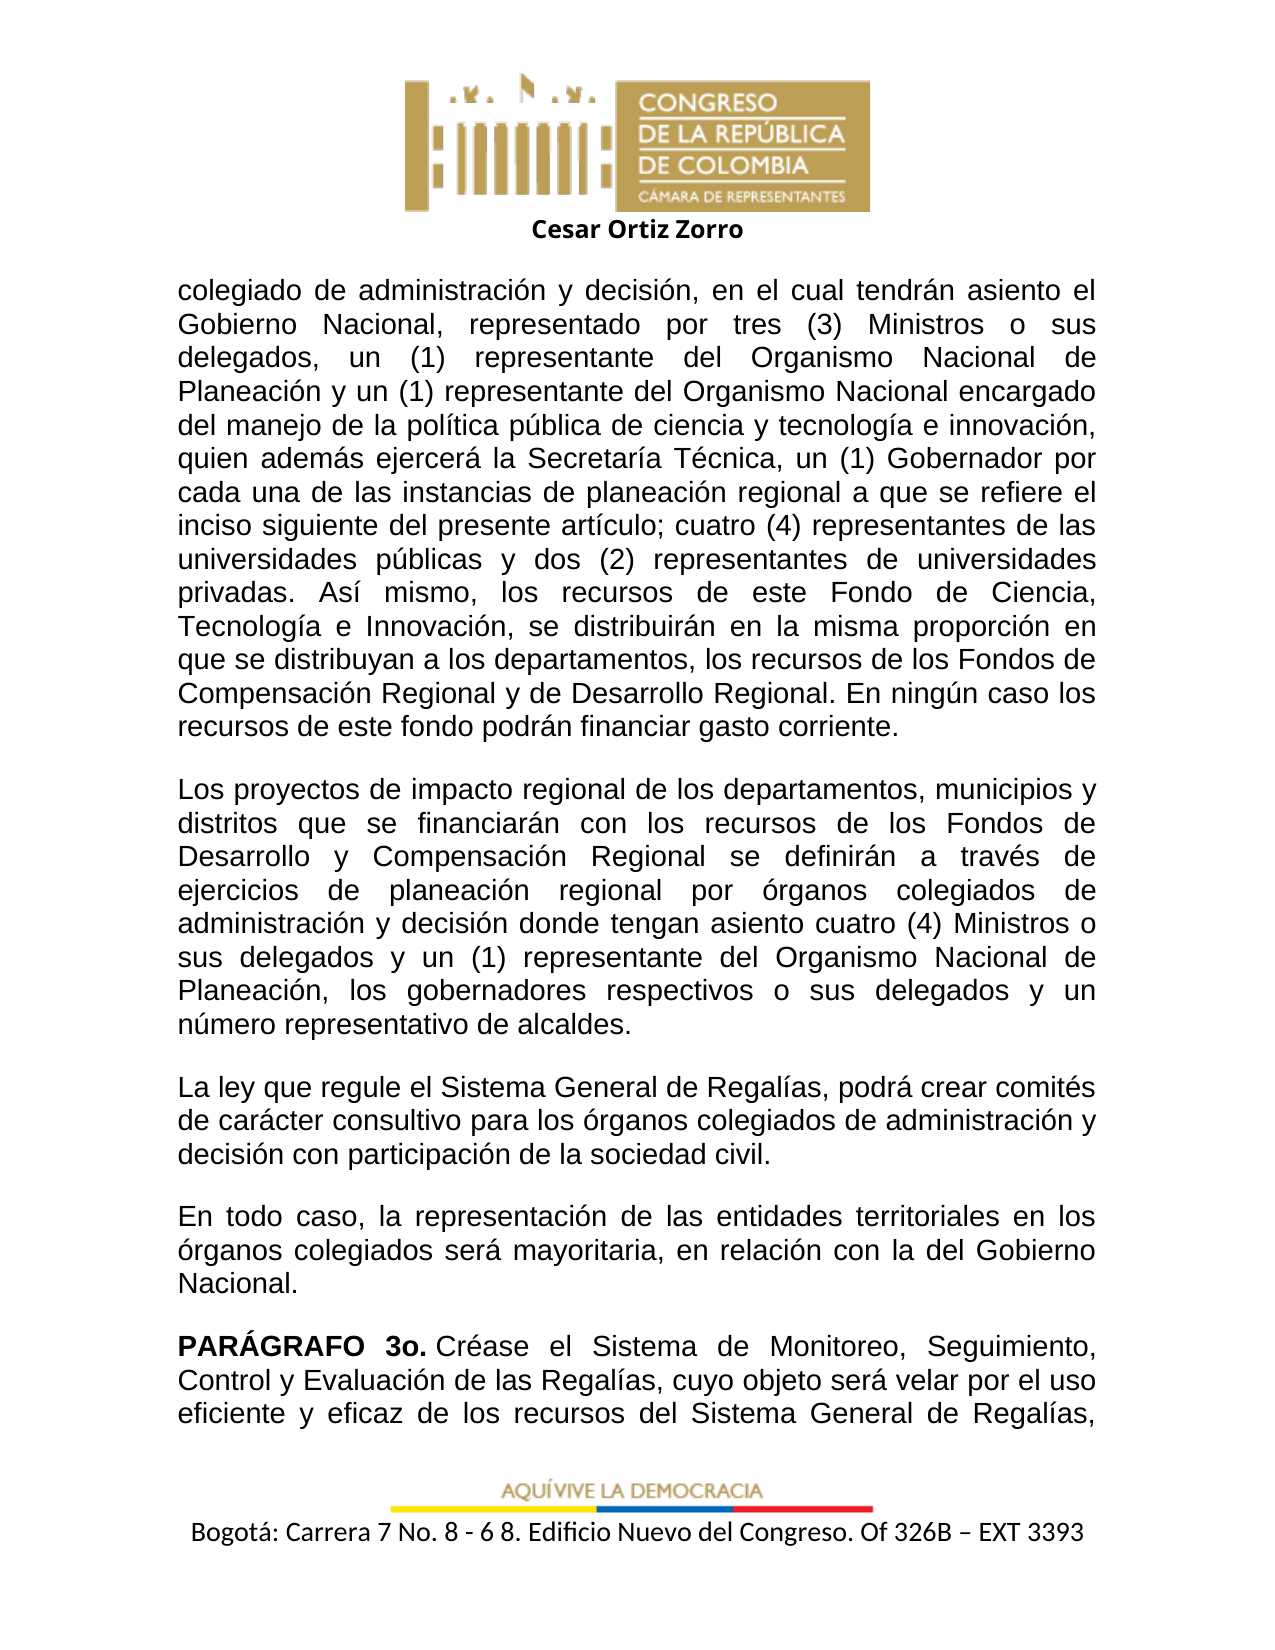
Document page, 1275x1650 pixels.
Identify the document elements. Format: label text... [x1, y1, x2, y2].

text La ley que regule el Sistema General de Regalías, podrá crear comités de carácter consultivo para los órganos colegiados de administración y decisión con participación de la sociedad civil. [177, 1070, 1098, 1170]
text En todo caso, la representación de las entidades territoriales en los órganos colegiados será mayoritaria, en relación con la del Gobierno Nacional. [177, 1199, 1098, 1300]
picture [404, 73, 871, 212]
text Los proyectos de impacto regional de los departamentos, municipios y distritos que se financiarán con los recursos de los Fondos de Desarrollo y Compensación Regional se definirán a través de ejercicios de planeación regional por órganos colegiados de administración y decisión donde tengan asiento cuatro (4) Ministros o sus delegados y un (1) representante del Organismo Nacional de Planeación, los gobernadores respectivos o sus delegados y un número representativo de alcaldes. [177, 772, 1098, 1041]
